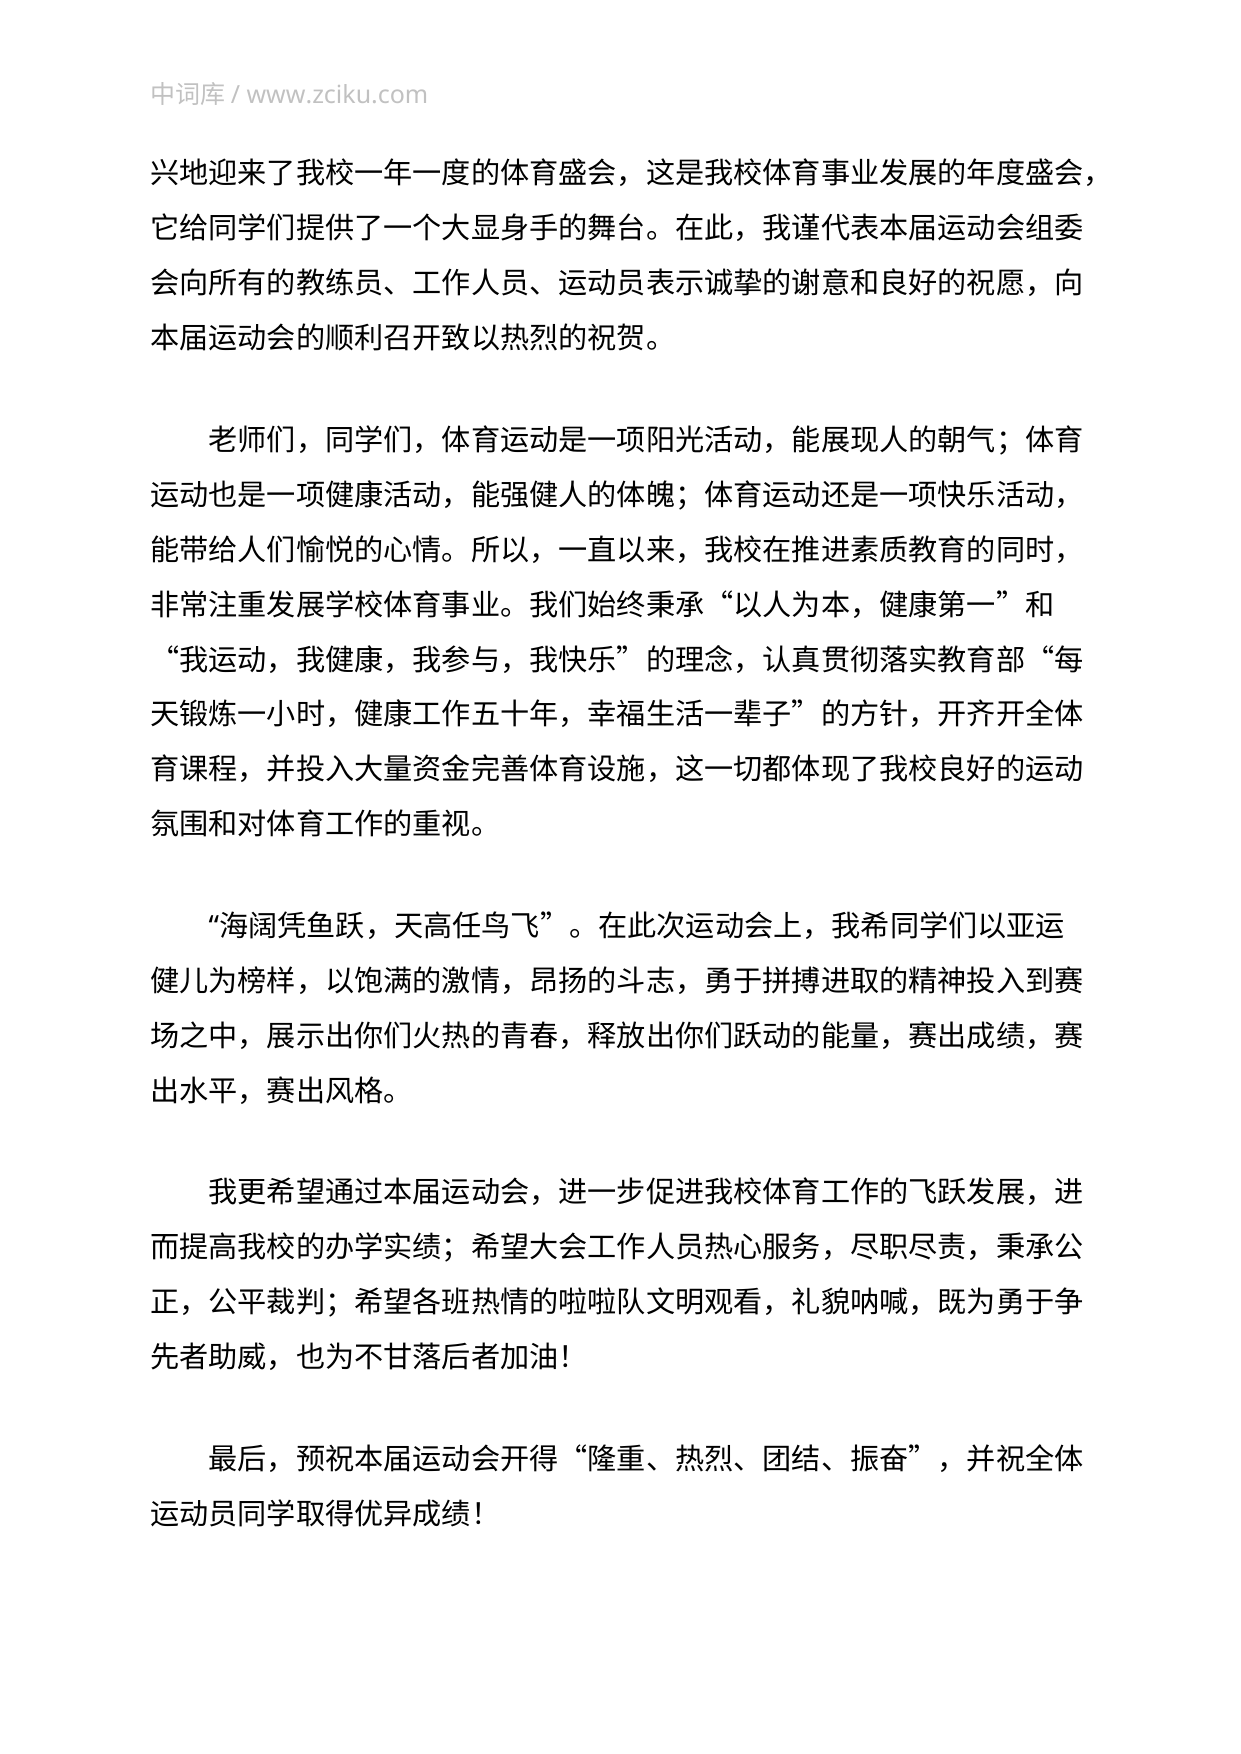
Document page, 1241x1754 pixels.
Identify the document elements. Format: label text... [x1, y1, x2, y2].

text “海阔凭鱼跃，天高任鸟飞”。在此次运动会上，我希同学们以亚运健儿为榜样，以饱满的激情，昂扬的斗志，勇于拼搏进取的精神投入到赛场之中，展示出你们火热的青春，释放出你们跃动的能量，赛出成绩，赛出水平，赛出风格。 [150, 902, 1090, 1109]
text 最后，预祝本届运动会开得“隆重、热烈、团结、振奋”，并祝全体运动员同学取得优异成绩！ [150, 1436, 1090, 1533]
text 老师们，同学们，体育运动是一项阳光活动，能展现人的朝气；体育运动也是一项健康活动，能强健人的体魄；体育运动还是一项快乐活动，能带给人们愉悦的心情。所以，一直以来，我校在推进素质教育的同时，非常注重发展学校体育事业。我们始终秉承“以人为本，健康第一”和“我运动，我健康，我参与，我快乐”的理念，认真贯彻落实教育部“每天锻炼一小时，健康工作五十年，幸福生活一辈子”的方针，开齐开全体育课程，并投入大量资金完善体育设施，这一切都体现了我校良好的运动氛围和对体育工作的重视。 [150, 416, 1090, 843]
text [150, 150, 1090, 357]
text 我更希望通过本届运动会，进一步促进我校体育工作的飞跃发展，进而提高我校的办学实绩；希望大会工作人员热心服务，尽职尽责，秉承公正，公平裁判；希望各班热情的啦啦队文明观看，礼貌呐喊，既为勇于争先者助威，也为不甘落后者加油！ [150, 1169, 1090, 1376]
